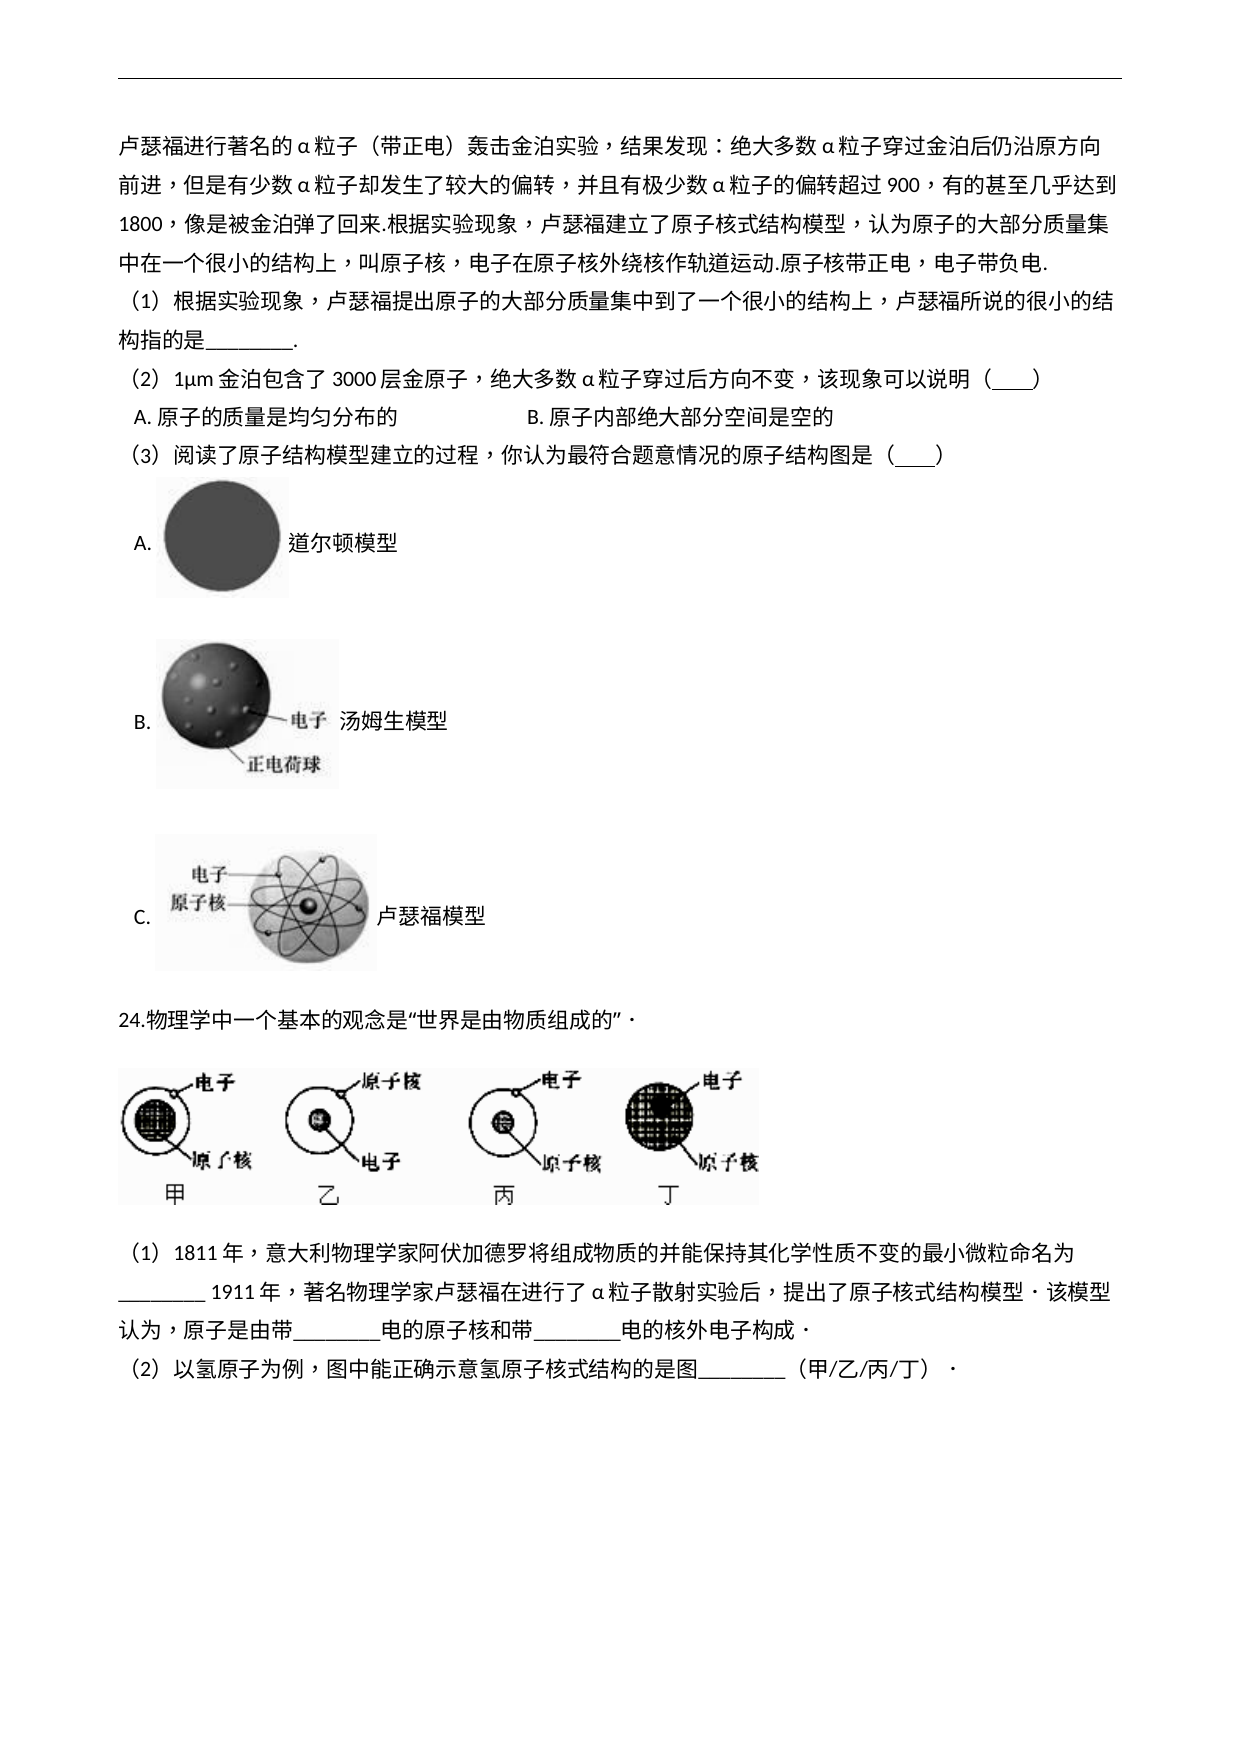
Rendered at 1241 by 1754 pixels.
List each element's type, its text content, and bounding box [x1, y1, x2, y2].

text （3）阅读了原子结构模型建立的过程，你认为最符合题意情况的原子结构图是（ ） [118, 439, 1122, 472]
text A. 道尔顿模型 B. 汤姆生模型 C. 卢瑟福模型 [134, 477, 1122, 997]
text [118, 129, 1122, 279]
picture [155, 834, 377, 971]
text （2）1μm金泊包含了3000层金原子，绝大多数α粒子穿过后方向不变，该现象可以说明（ ） [118, 362, 1122, 395]
text （2）以氢原子为例，图中能正确示意氢原子核式结构的是图________（甲/乙/丙/丁）． [118, 1353, 1122, 1385]
text A. 原子的质量是均匀分布的 B. 原子内部绝大部分空间是空的 [134, 401, 1122, 433]
picture [156, 639, 339, 789]
text （1）1811年，意大利物理学家阿伏加德罗将组成物质的并能保持其化学性质不变的最小微粒命名为________ 1911年，著名物理学家卢瑟福在进行了α粒子散射实验后，提出了原子核式结构模型．该模型认为，原子是由带________电的原子核和带________电的核外电子构成． [118, 1236, 1122, 1347]
picture [156, 477, 289, 598]
picture [118, 1068, 759, 1205]
text （1）根据实验现象，卢瑟福提出原子的大部分质量集中到了一个很小的结构上，卢瑟福所说的很小的结构指的是________. [118, 285, 1122, 356]
